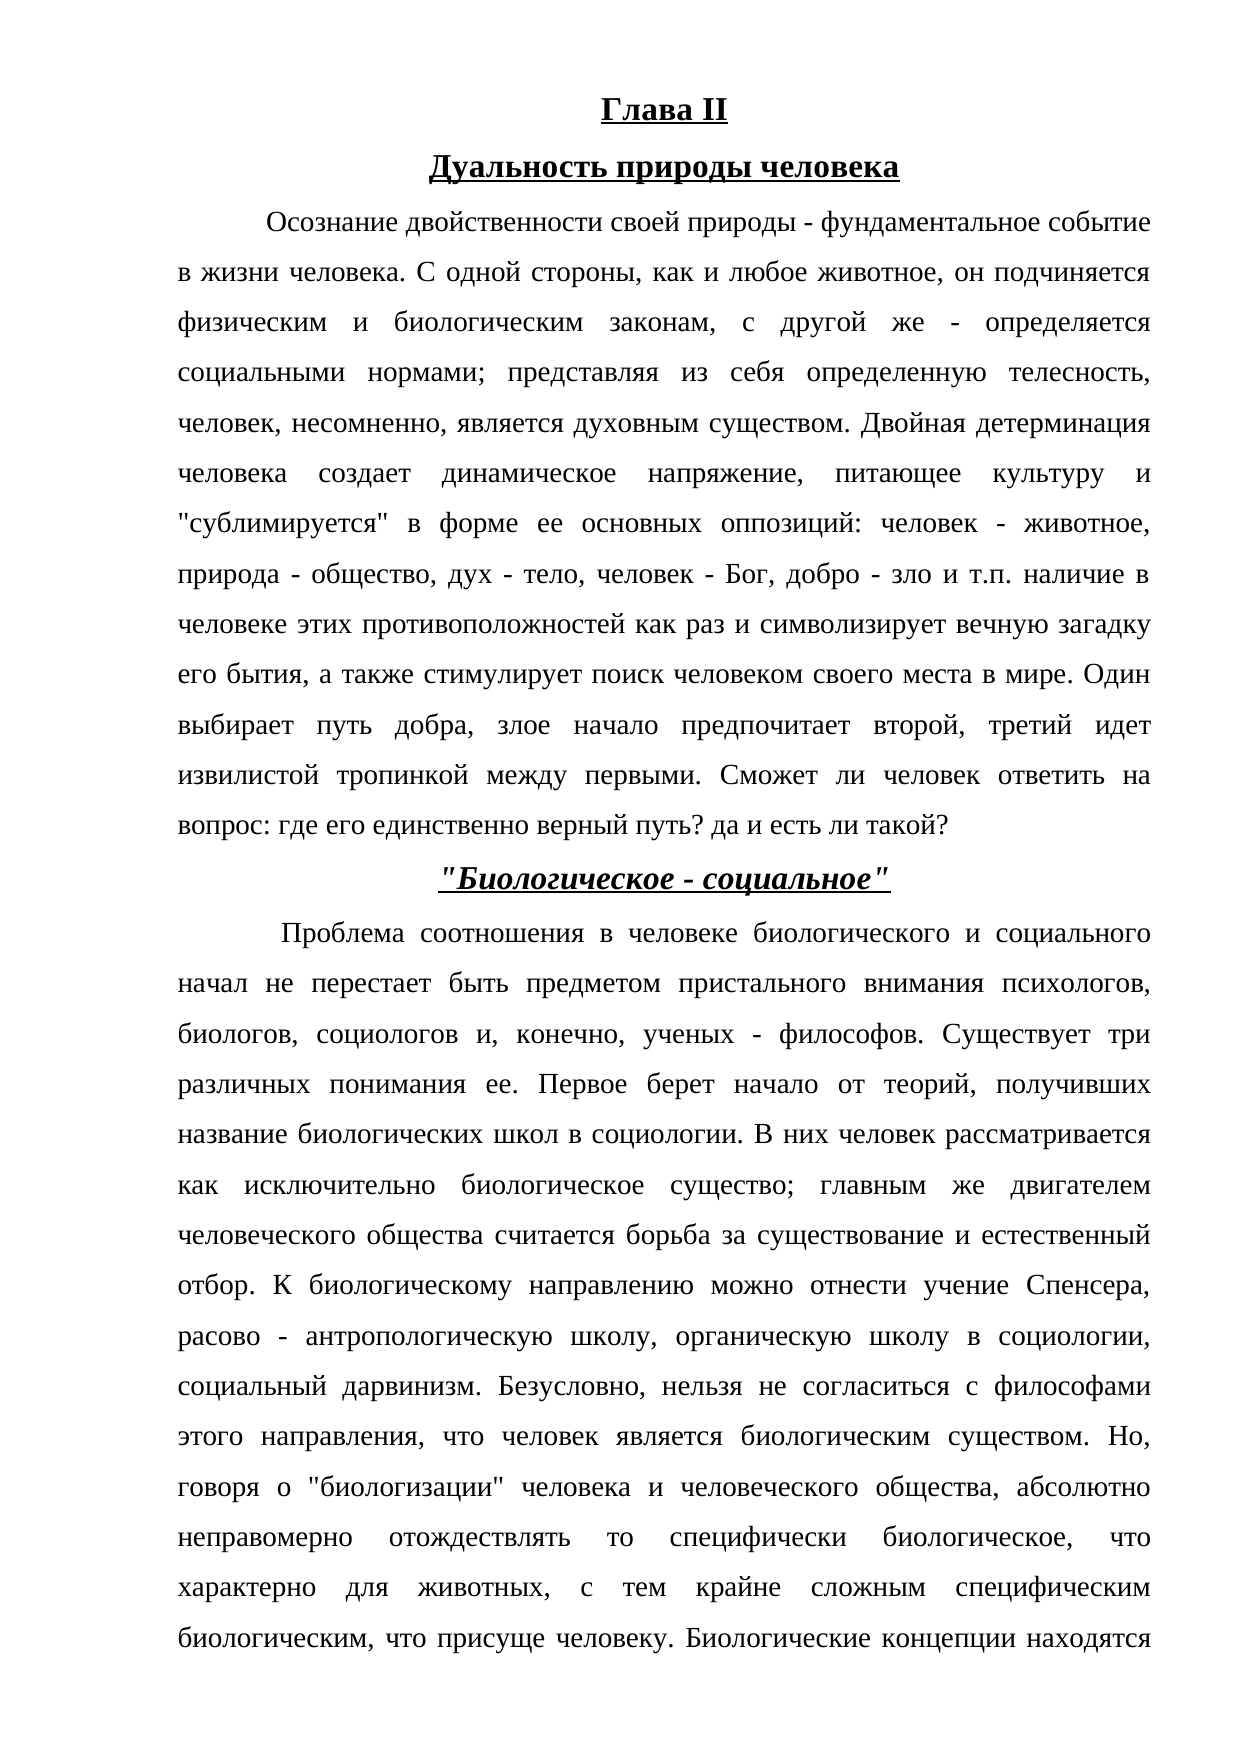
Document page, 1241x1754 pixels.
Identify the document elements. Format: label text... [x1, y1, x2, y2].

text Глава II [177, 89, 1152, 127]
text Дуальность природы человека [177, 146, 1152, 185]
text Осознание двойственности своей природы - фундаментальное событие в жизни человека. С одной стороны, как и любое животное, он подчиняется физическим и биологическим законам, с другой же - определяется социальными нормами; представляя из себя определенную телесность, человек, несомненно, является духовным существом. Двойная детерминация человека создает динамическое напряжение, питающее культуру и "сублимируется" в форме ее основных оппозиций: человек - животное, природа - общество, дух - тело, человек - Бог, добро - зло и т.п. наличие в человеке этих противоположностей как раз и символизирует вечную загадку его бытия, а также стимулирует поиск человеком своего места в мире. Один выбирает путь добра, злое начало предпочитает второй, третий идет извилистой тропинкой между первыми. Сможет ли человек ответить на вопрос: где его единственно верный путь? да и есть ли такой? [177, 204, 1152, 841]
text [177, 916, 1152, 1653]
text "Биологическое - социальное" [177, 858, 1152, 896]
